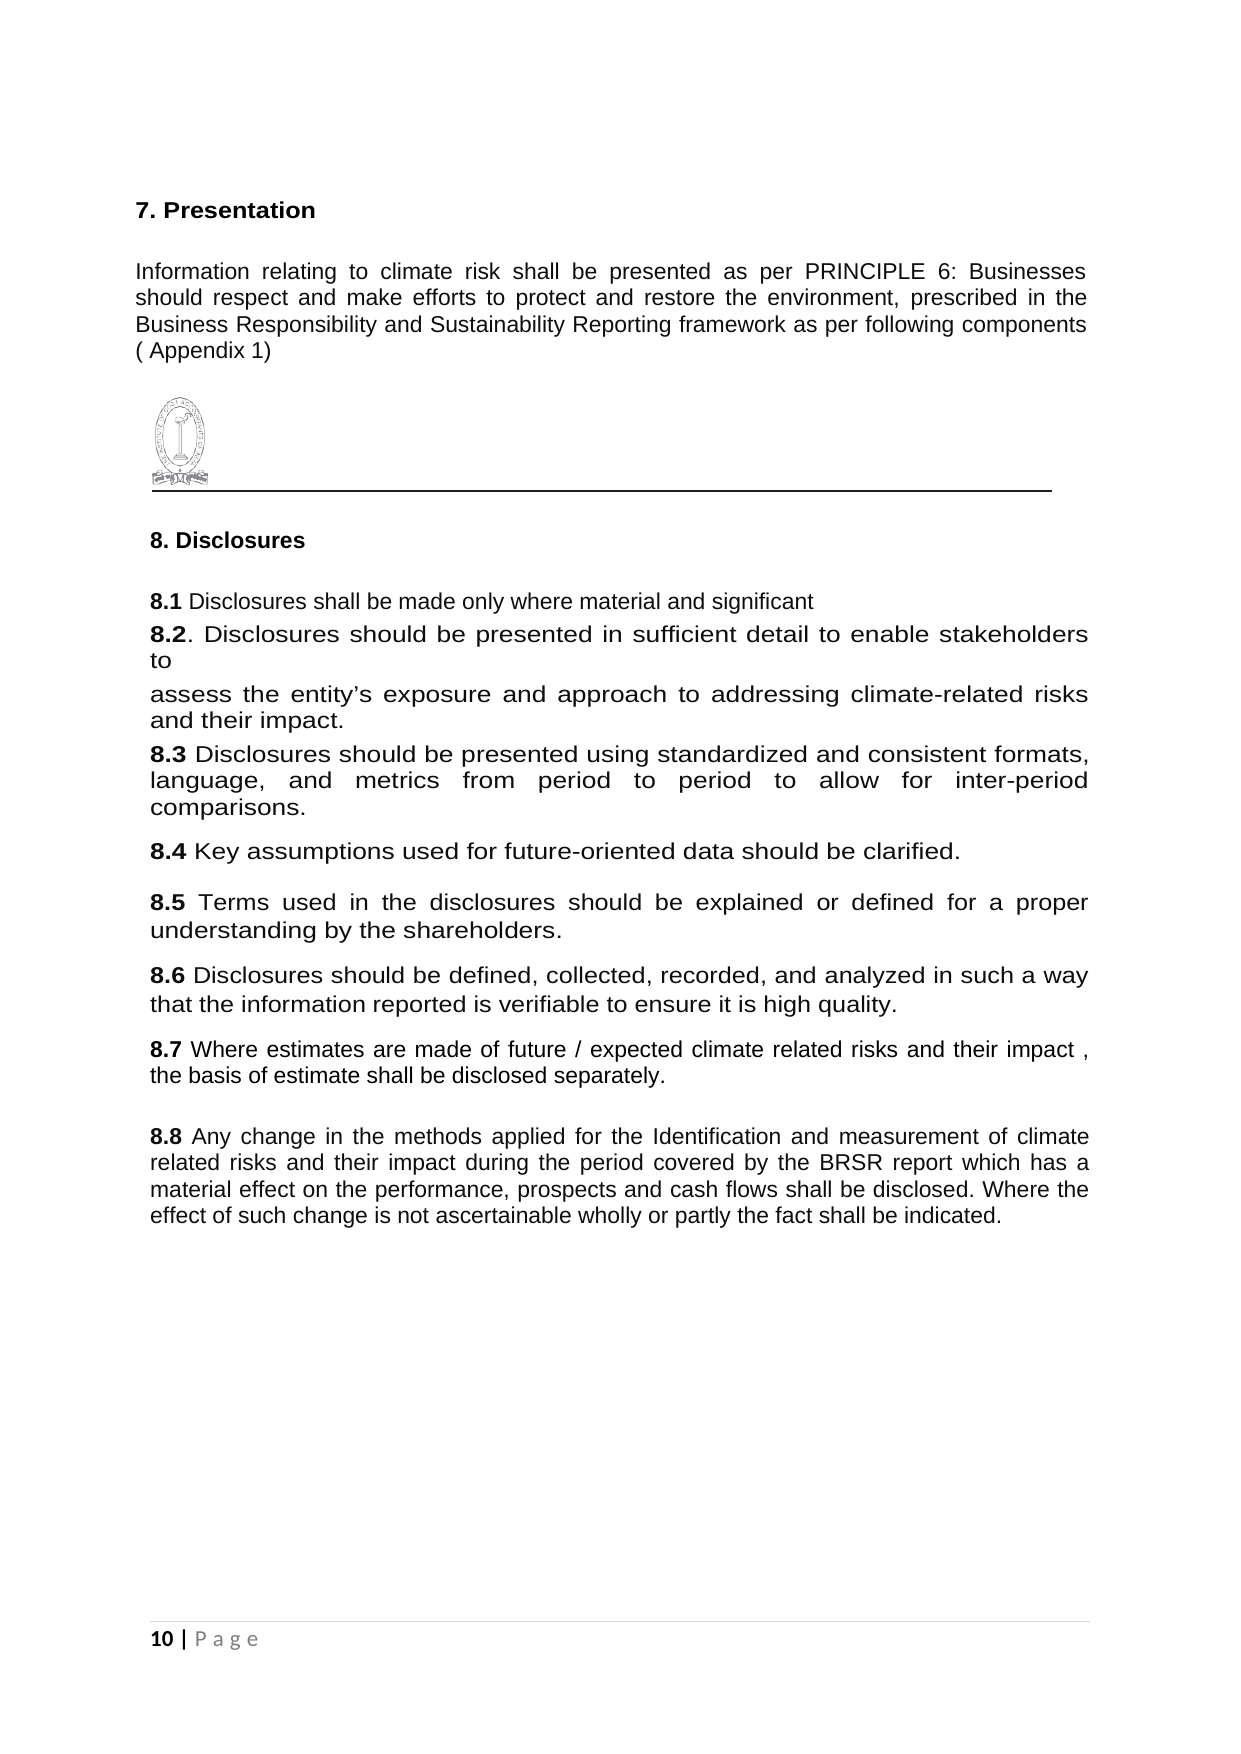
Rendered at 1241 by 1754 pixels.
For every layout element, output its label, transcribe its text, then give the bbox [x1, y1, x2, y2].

text 8.8 Any change in the methods applied for the Identification and measurement of climate related risks and their impact during the period covered by the BRSR report which has a material effect on the performance, prospects and cash flows shall be disclosed. Where the effect of such change is not ascertainable wholly or partly the fact shall be indicated. [150, 1123, 1090, 1228]
text 8.1 Disclosures shall be made only where material and significant [150, 588, 1090, 614]
subtitle 8.2. Disclosures should be presented in sufficient detail to enable stakeholders to [150, 621, 1090, 674]
text 8.7 Where estimates are made of future / expected climate related risks and their impact , the basis of estimate shall be disclosed separately. [150, 1036, 1090, 1088]
picture [152, 397, 208, 485]
text 8.6 Disclosures should be defined, collected, recorded, and analyzed in such a way that the information reported is verifiable to ensure it is high quality. [150, 962, 1090, 1017]
text 8. Disclosures [150, 527, 1090, 553]
subtitle 8.3 Disclosures should be presented using standardized and consistent formats, language, and metrics from period to period to allow for inter-period comparisons. [150, 741, 1090, 820]
subtitle assess the entity’s exposure and approach to addressing climate-related risks and their impact. [150, 681, 1090, 734]
text 8.4 Key assumptions used for future-oriented data should be clarified. [150, 838, 972, 864]
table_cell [135, 150, 1087, 394]
text 8.5 Terms used in the disclosures should be explained or defined for a proper understanding by the shareholders. [150, 888, 1090, 943]
